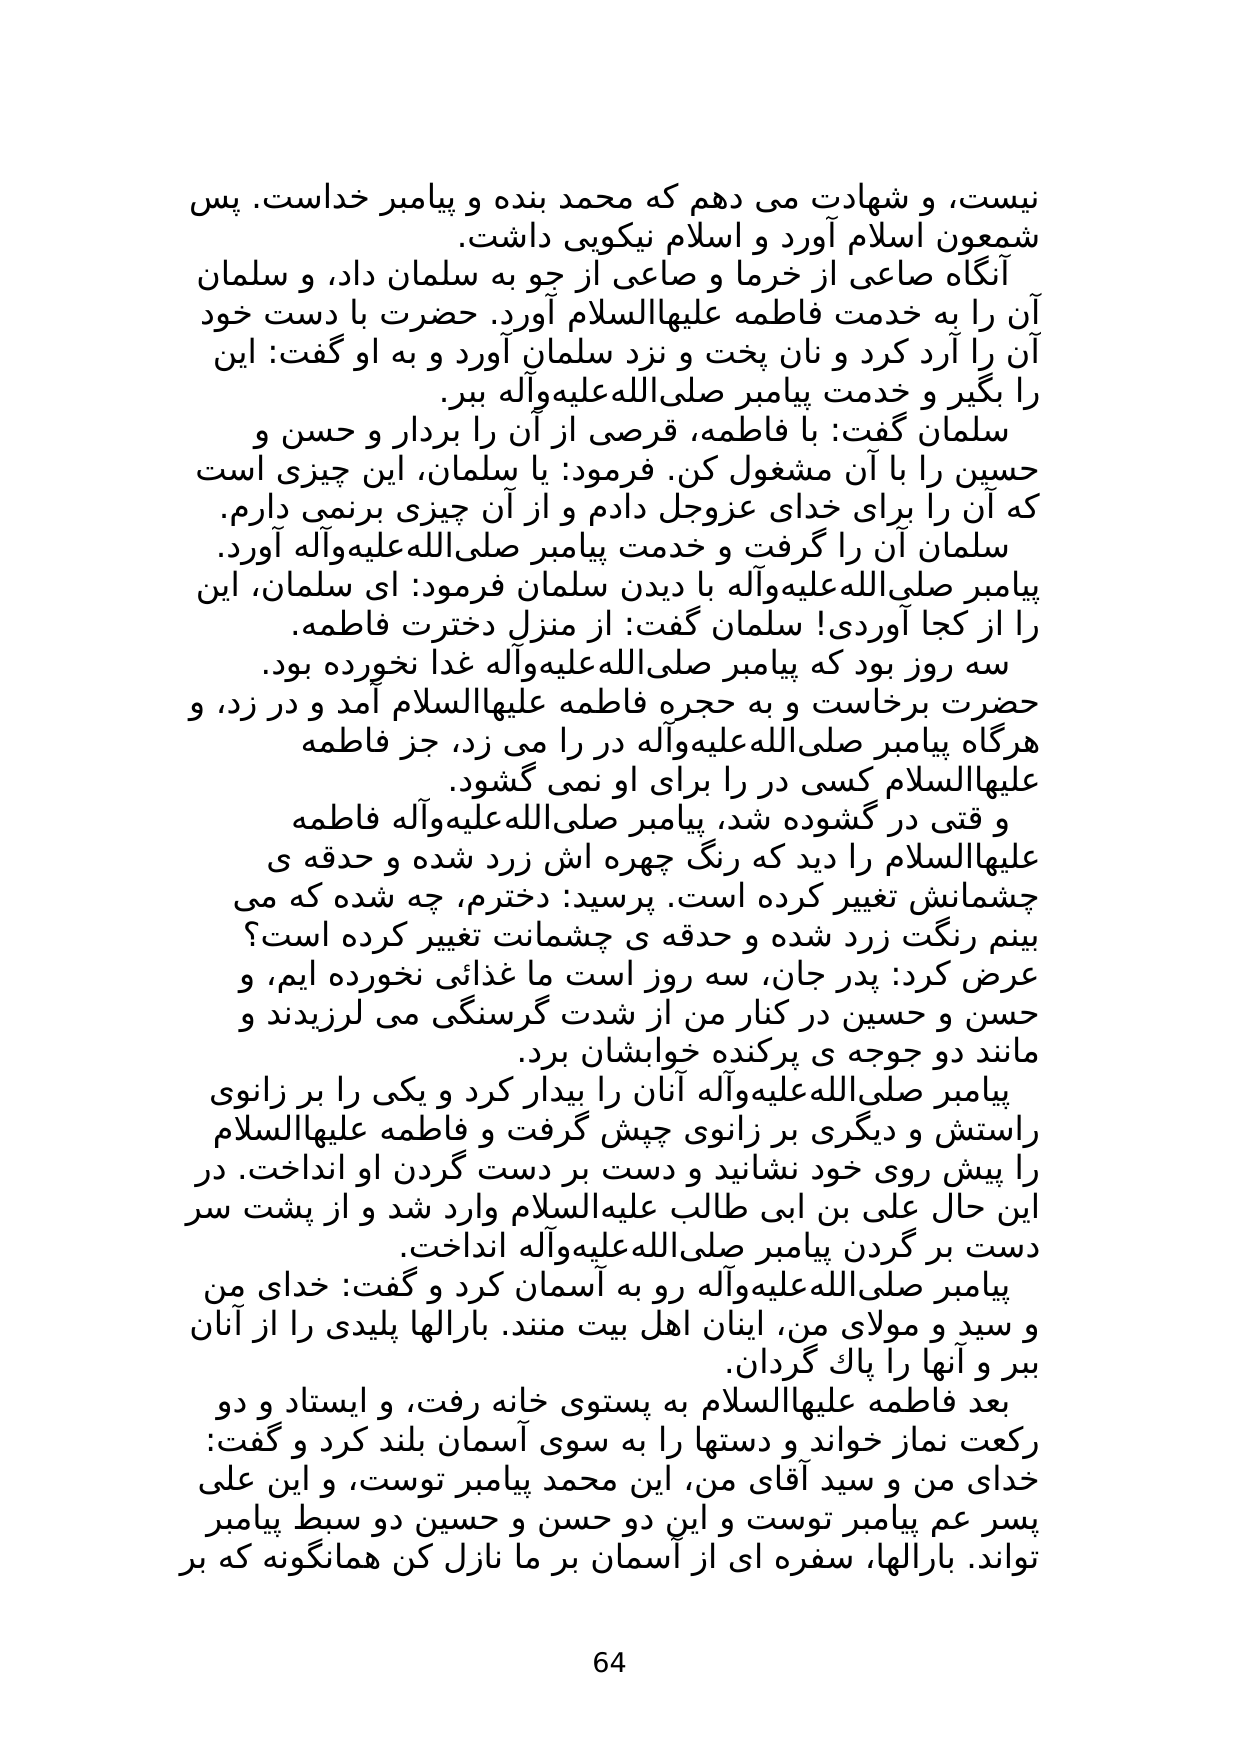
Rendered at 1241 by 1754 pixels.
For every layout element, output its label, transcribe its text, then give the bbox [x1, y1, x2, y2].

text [178, 1382, 1041, 1576]
text پيامبر صلى‌الله‌عليه‌وآله‌ آنان را بيدار كرد و يكى را بر زانوى راستش و ديگرى بر زانوى چپش گرفت و فاطمه عليها‌السلام را پيش روى خود نشانيد و دست بر دست گردن او انداخت. در اين حال على بن ابى طالب عليه‌السلام وارد شد و از پشت سر دست بر گردن پيامبر صلى‌الله‌عليه‌وآله‌ انداخت. [178, 1071, 1041, 1265]
text آنگاه صاعى از خرما و صاعى از جو به سلمان داد، و سلمان آن را به خدمت فاطمه عليها‌السلام آورد. حضرت با دست خود آن را آرد كرد و نان پخت و نزد سلمان آورد و به او گفت: اين را بگير و خدمت پيامبر صلى‌الله‌عليه‌وآله‌ ببر. [178, 255, 1041, 410]
text پيامبر صلى‌الله‌عليه‌وآله‌ رو به آسمان كرد و گفت: خداى من و سيد و مولاى من، اينان اهل بيت منند. بارالها پليدى را از آنان ببر و آنها را پاك گردان. [178, 1265, 1041, 1382]
text سلمان آن را گرفت و خدمت پيامبر صلى‌الله‌عليه‌وآله‌ آورد. پيامبر صلى‌الله‌عليه‌وآله‌ با ديدن سلمان فرمود: اى سلمان، اين را از كجا آوردى! سلمان گفت: از منزل دخترت فاطمه. [178, 527, 1041, 643]
text سلمان گفت: با فاطمه، قرصى از آن را بردار و حسن و حسين را با آن مشغول كن. فرمود: يا سلمان، اين چيزى است كه آن را براى خداى عزوجل دادم و از آن چيزى برنمى دارم. [178, 410, 1041, 527]
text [178, 177, 1041, 255]
text و قتى در گشوده شد، پيامبر صلى‌الله‌عليه‌وآله‌ فاطمه عليها‌السلام را ديد كه رنگ چهره اش زرد شده و حدقه ى چشمانش تغيير كرده است. پرسيد: دخترم، چه شده كه مى بينم رنگت زرد شده و حدقه ى چشمانت تغيير كرده است؟ عرض كرد: پدر جان، سه روز است ما غذائى نخورده ايم، و حسن و حسين در كنار من از شدت گرسنگى مى لرزيدند و مانند دو جوجه ى پركنده خوابشان برد. [178, 799, 1041, 1071]
text سه روز بود كه پيامبر صلى‌الله‌عليه‌وآله‌ غدا نخورده بود. حضرت برخاست و به حجره فاطمه عليها‌السلام آمد و در زد، و هرگاه پيامبر صلى‌الله‌عليه‌وآله‌ در را مى زد، جز فاطمه عليها‌السلام كسى در را براى او نمى گشود. [178, 643, 1041, 799]
